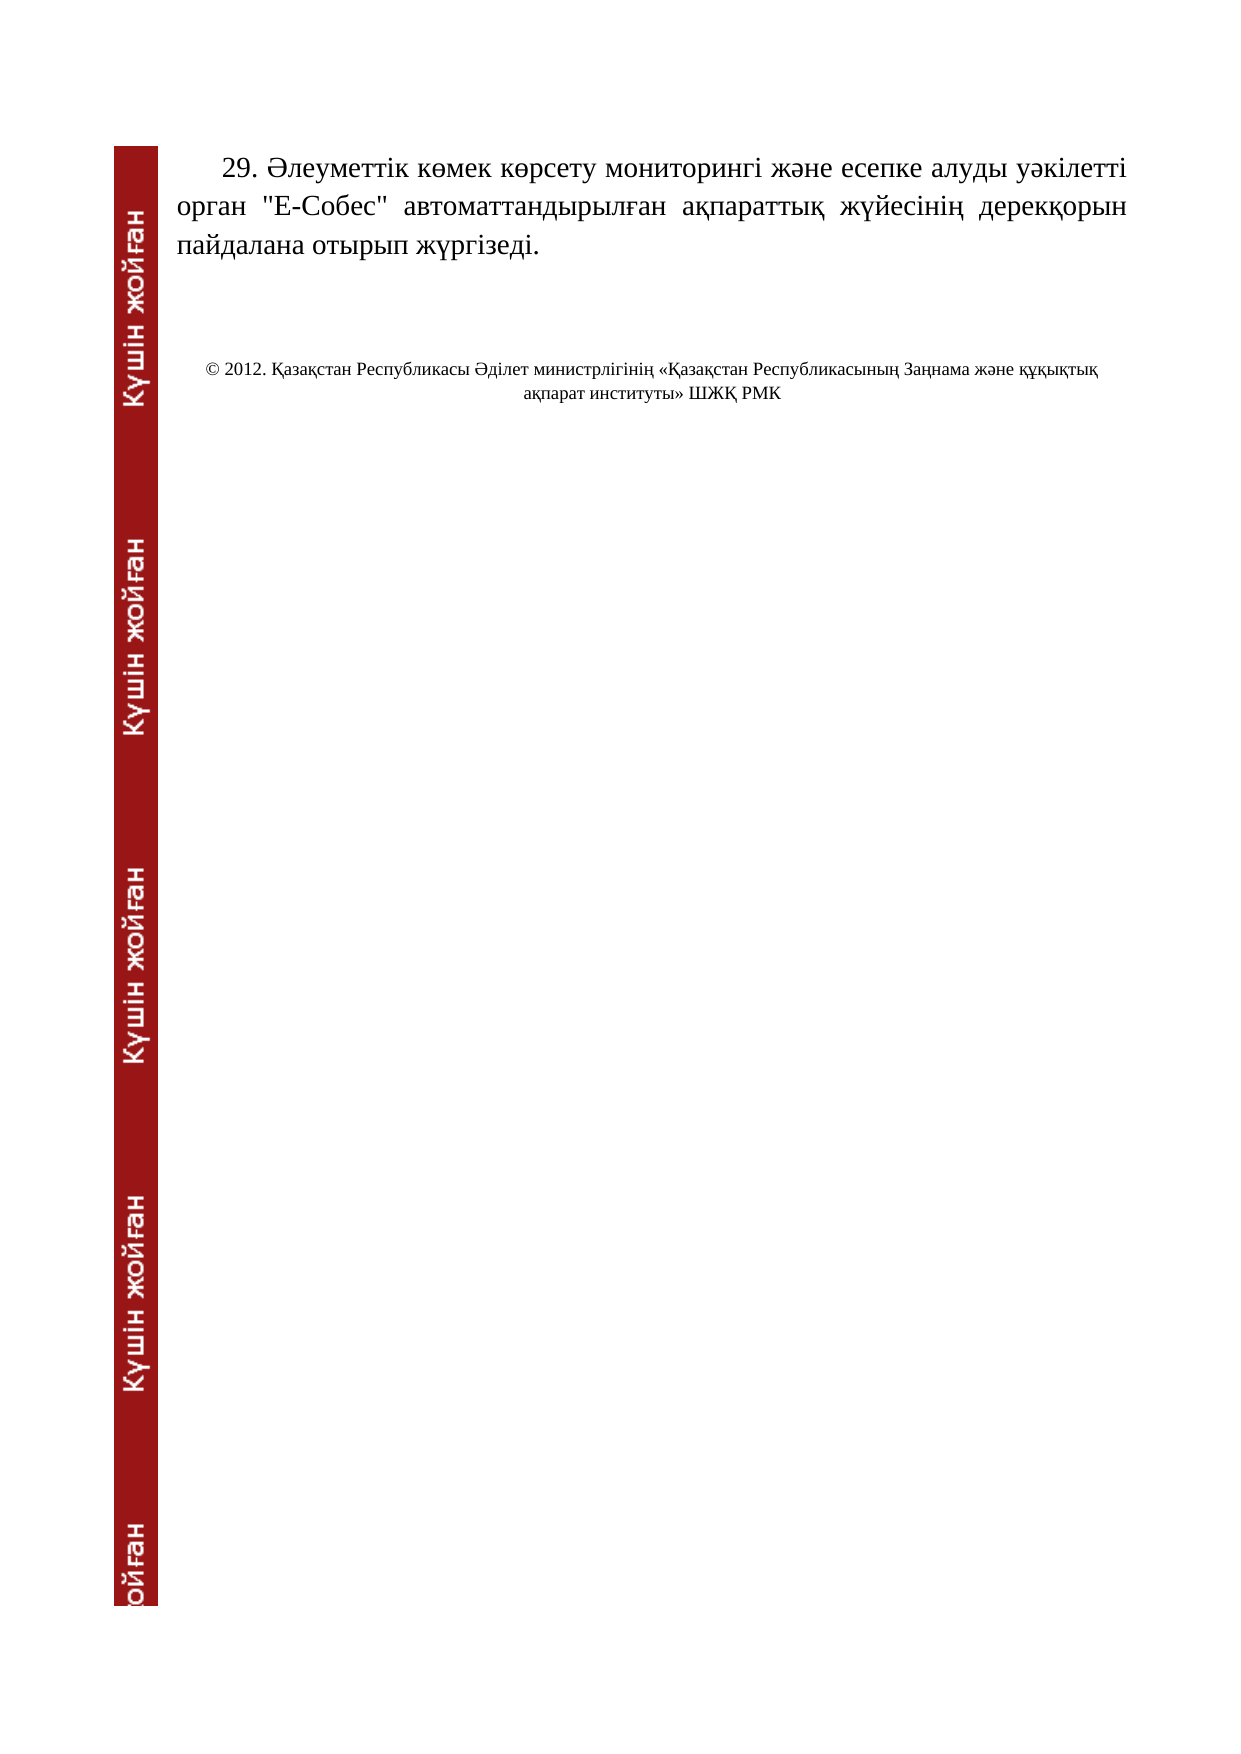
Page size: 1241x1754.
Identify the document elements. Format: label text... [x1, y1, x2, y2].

picture [114, 404, 158, 1606]
text © 2012. Қазақстан Республикасы Әділет министрлігінің «Қазақстан Республикасының Заңнама және құқықтық ақпарат институты» ШЖҚ РМК [112, 357, 1128, 404]
text 29. Әлеуметтік көмек көрсету мониторингі және есепке алуды уәкілетті орган "Е-Собес" автоматтандырылған ақпараттық жүйесінің дерекқорын пайдалана отырып жүргізеді. [112, 150, 1128, 261]
picture [114, 261, 158, 357]
picture [114, 146, 158, 150]
